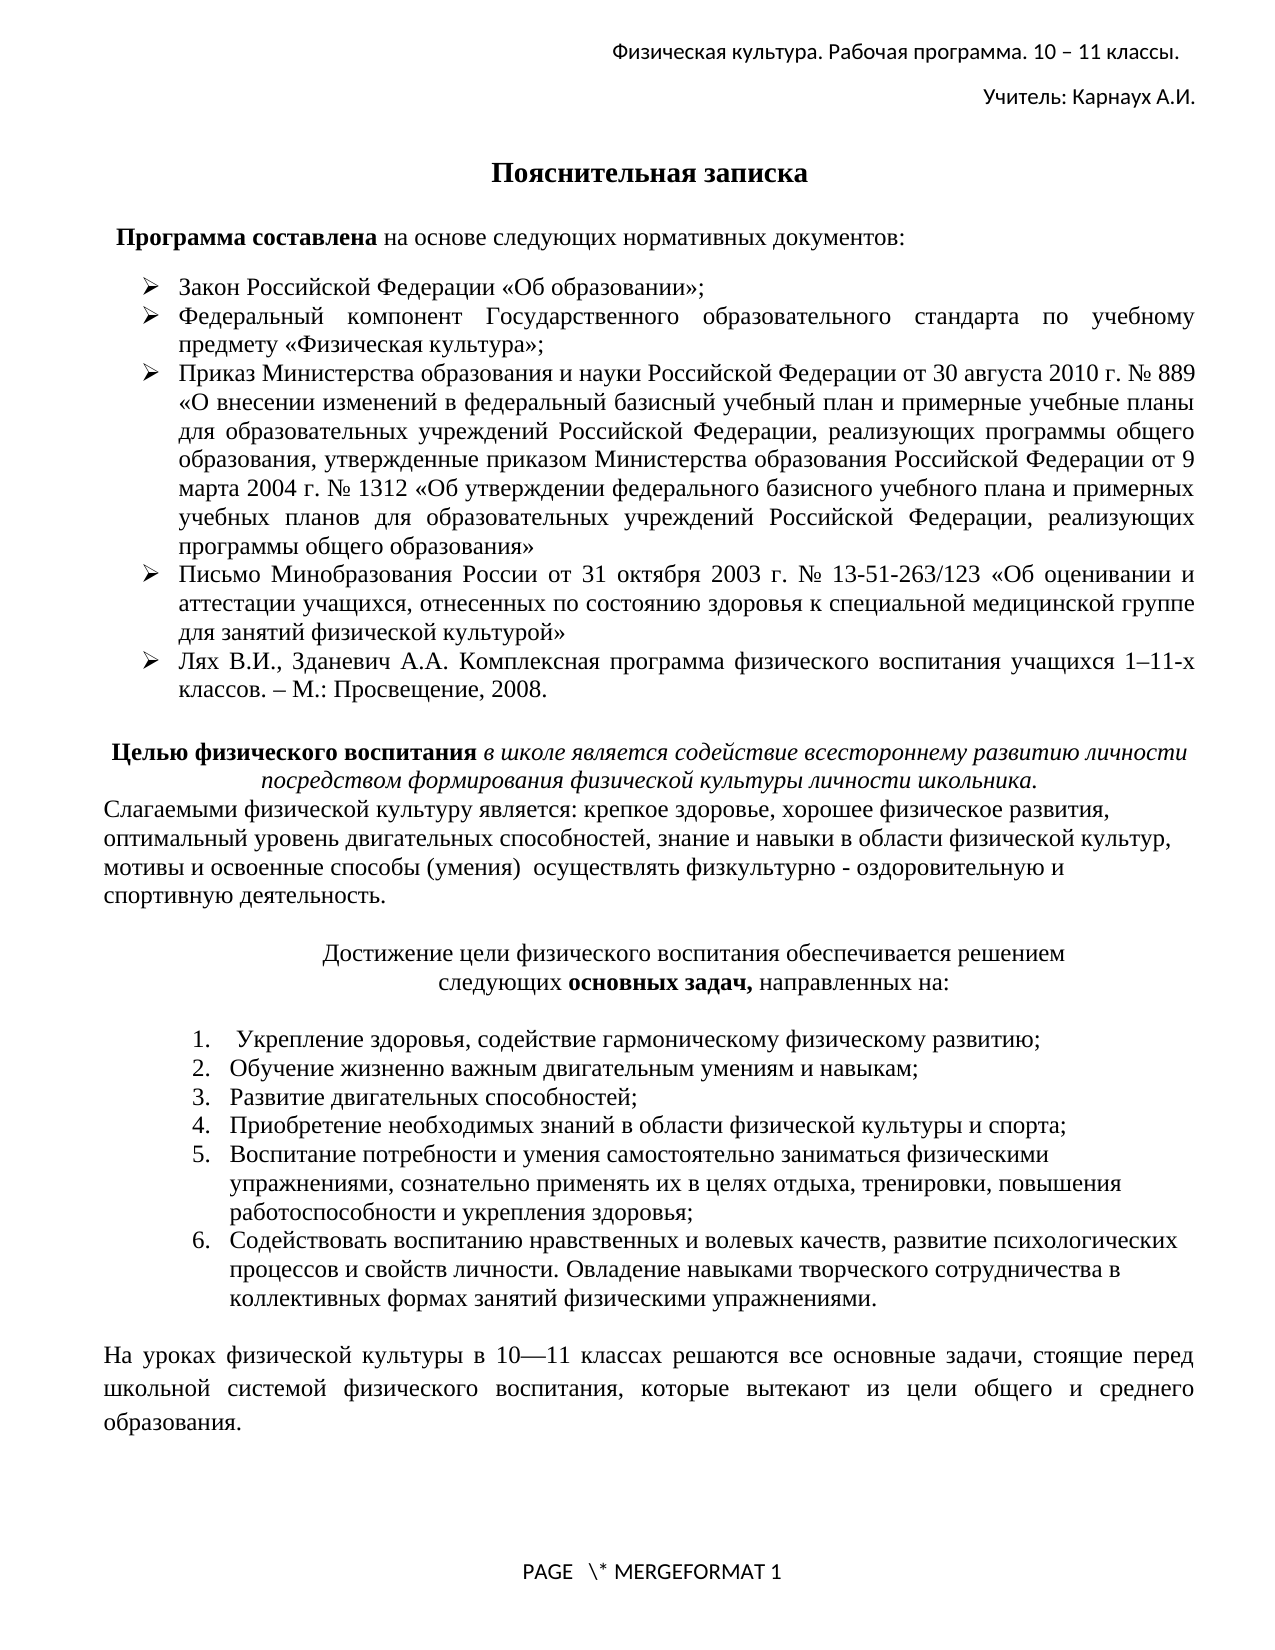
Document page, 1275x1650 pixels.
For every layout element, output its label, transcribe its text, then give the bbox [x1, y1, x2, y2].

list Приказ Министерства образования и науки Российской Федерации от 30 августа . № 889 «О внесении изменений в федеральный базисный учебный план и примерные учебные планы для образовательных учреждений Российской Федерации, реализующих программы общего образования, утвержденные приказом Министерства образования Российской Федерации от 9 марта . № 1312 «Об утверждении федерального базисного учебного плана и примерных учебных планов для образовательных учреждений Российской Федерации, реализующих программы общего образования» [141, 358, 1196, 559]
list Приобретение необходимых знаний в области физической культуры и спорта; [192, 1111, 1196, 1139]
text Целью физического воспитания в школе является содействие всестороннему развитию личности посредством формирования физической культуры личности школьника. [103, 737, 1196, 794]
list Воспитание потребности и умения самостоятельно заниматься физическими упражнениями, сознательно применять их в целях отдыха, тренировки, повышения работоспособности и укрепления здоровья; [192, 1139, 1196, 1226]
list Лях В.И., Зданевич А.А. Комплексная программа физического воспитания учащихся 1–11-х классов. – М.: Просвещение, 2008. [141, 646, 1196, 703]
list Федеральный компонент Государственного образовательного стандарта по учебному предмету «Физическая культура»; [141, 301, 1196, 358]
list Письмо Минобразования России от 31 октября 2003 г. № 13-51-263/123 «Об оценивании и аттестации учащихся, отнесенных по состоянию здоровья к специальной медицинской группе для занятий физической культурой» [141, 559, 1196, 646]
list Укрепление здоровья, содействие гармоническому физическому развитию; [192, 1024, 1196, 1053]
text Программа составлена на основе следующих нормативных документов: [103, 222, 1196, 251]
list Закон Российской Федерации «Об образовании»; [141, 272, 1196, 301]
list Содействовать воспитанию нравственных и волевых качеств, развитие психологических процессов и свойств личности. Овладение навыками творческого сотрудничества в коллективных формах занятий физическими упражнениями. [192, 1226, 1196, 1312]
list Развитие двигательных способностей; [192, 1082, 1196, 1111]
list Обучение жизненно важным двигательным умениям и навыкам; [192, 1053, 1196, 1082]
text Пояснительная записка [103, 155, 1196, 189]
text На уроках физической культуры в 10—11 классах решаются все основные задачи, стоящие перед школьной системой физического воспитания, которые вытекают из цели общего и среднего образования. [103, 1341, 1196, 1435]
text Достижение цели физического воспитания обеспечивается решением [133, 938, 1196, 967]
text следующих основных задач, направленных на: [133, 967, 1196, 996]
text Слагаемыми физической культуру является: крепкое здоровье, хорошее физическое развития, оптимальный уровень двигательных способностей, знание и навыки в области физической культур, мотивы и освоенные способы (умения) осуществлять физкультурно - оздоровительную и спортивную деятельность. [103, 794, 1196, 909]
